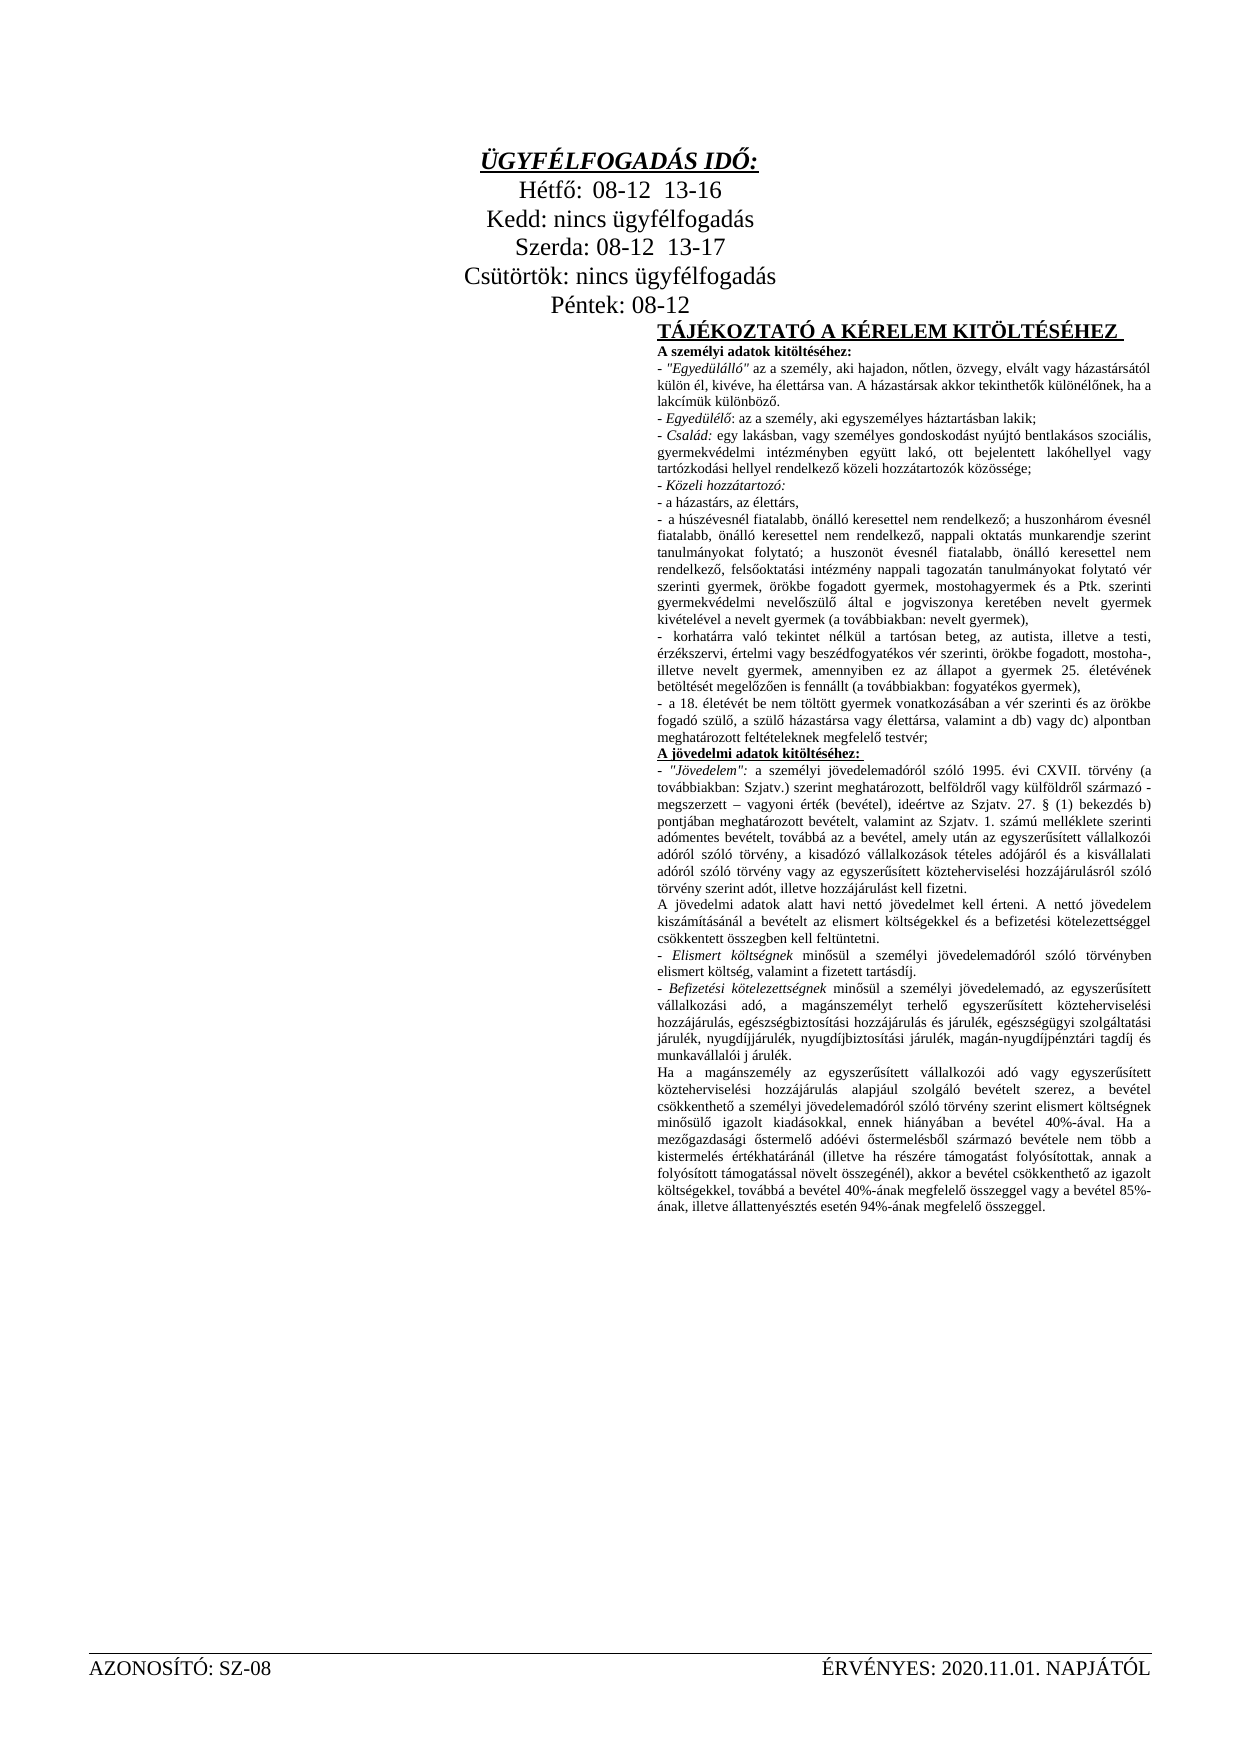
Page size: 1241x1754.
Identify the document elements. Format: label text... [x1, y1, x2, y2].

subtitle A jövedelmi adatok alatt havi nettó jövedelmet kell érteni. A nettó jövedelem kiszámításánál a bevételt az elismert költségekkel és a befizetési kötelezettséggel csökkentett összegben kell feltüntetni. [657, 896, 1152, 946]
text Csütörtök: nincs ügyfélfogadás [89, 261, 1152, 290]
text Hétfő: 08-12 13-16 [89, 175, 1152, 204]
text Kedd: nincs ügyfélfogadás [89, 204, 1152, 232]
subtitle - "Egyedülálló" az a személy, aki hajadon, nőtlen, özvegy, elvált vagy házastársától külön él, kivéve, ha élettársa van. A házastársak akkor tekinthetők különélőnek, ha a lakcímük különböző. [657, 359, 1152, 410]
subtitle - a 18. életévét be nem töltött gyermek vonatkozásában a vér szerinti és az örökbe fogadó szülő, a szülő házastársa vagy élettársa, valamint a db) vagy dc) alpontban meghatározott feltételeknek megfelelő testvér; [657, 695, 1152, 745]
text ÜGYFÉLFOGADÁS IDŐ: [89, 146, 1152, 175]
subtitle - a házastárs, az élettárs, [657, 494, 1152, 510]
subtitle - Család: egy lakásban, vagy személyes gondoskodást nyújtó bentlakásos szociális, gyermekvédelmi intézményben együtt lakó, ott bejelentett lakóhellyel vagy tartózkodási hellyel rendelkező közeli hozzátartozók közössége; [657, 427, 1152, 477]
subtitle - Elismert költségnek minősül a személyi jövedelemadóról szóló törvényben elismert költség, valamint a fizetett tartásdíj. [657, 946, 1152, 980]
subtitle - "Jövedelem": a személyi jövedelemadóról szóló 1995. évi CXVII. törvény (a továbbiakban: Szjatv.) szerint meghatározott, belföldről vagy külföldről származó - megszerzett – vagyoni érték (bevétel), ideértve az Szjatv. 27. § (1) bekezdés b) pontjában meghatározott bevételt, valamint az Szjatv. 1. számú melléklete szerinti adómentes bevételt, továbbá az a bevétel, amely után az egyszerűsített vállalkozói adóról szóló törvény, a kisadózó vállalkozások tételes adójáról és a kisvállalati adóról szóló törvény vagy az egyszerűsített közteherviselési hozzájárulásról szóló törvény szerint adót, illetve hozzájárulást kell fizetni. [657, 762, 1152, 896]
subtitle - a húszévesnél fiatalabb, önálló keresettel nem rendelkező; a huszonhárom évesnél fiatalabb, önálló keresettel nem rendelkező, nappali oktatás munkarendje szerint tanulmányokat folytató; a huszonöt évesnél fiatalabb, önálló keresettel nem rendelkező, felsőoktatási intézmény nappali tagozatán tanulmányokat folytató vér szerinti gyermek, örökbe fogadott gyermek, mostohagyermek és a Ptk. szerinti gyermekvédelmi nevelőszülő által e jogviszonya keretében nevelt gyermek kivételével a nevelt gyermek (a továbbiakban: nevelt gyermek), [657, 510, 1152, 628]
subtitle - Egyedülélő: az a személy, aki egyszemélyes háztartásban lakik; [657, 410, 1152, 427]
text Péntek: 08-12 [89, 290, 1152, 319]
subtitle A személyi adatok kitöltéséhez: [657, 343, 1152, 359]
subtitle Ha a magánszemély az egyszerűsített vállalkozói adó vagy egyszerűsített közteherviselési hozzájárulás alapjául szolgáló bevételt szerez, a bevétel csökkenthető a személyi jövedelemadóról szóló törvény szerint elismert költségnek minősülő igazolt kiadásokkal, ennek hiányában a bevétel 40%-ával. Ha a mezőgazdasági őstermelő adóévi őstermelésből származó bevétele nem több a kistermelés értékhatáránál (illetve ha részére támogatást folyósítottak, annak a folyósított támogatással növelt összegénél), akkor a bevétel csökkenthető az igazolt költségekkel, továbbá a bevétel 40%-ának megfelelő összeggel vagy a bevétel 85%-ának, illetve állattenyésztés esetén 94%-ának megfelelő összeggel. [657, 1064, 1152, 1215]
subtitle - korhatárra való tekintet nélkül a tartósan beteg, az autista, illetve a testi, érzékszervi, értelmi vagy beszédfogyatékos vér szerinti, örökbe fogadott, mostoha-, illetve nevelt gyermek, amennyiben ez az állapot a gyermek 25. életévének betöltését megelőzően is fennállt (a továbbiakban: fogyatékos gyermek), [657, 628, 1152, 695]
subtitle A jövedelmi adatok kitöltéséhez: [657, 745, 1152, 762]
subtitle TÁJÉKOZTATÓ A KÉRELEM KITÖLTÉSÉHEZ [657, 319, 1152, 343]
text Szerda: 08-12 13-17 [89, 232, 1152, 261]
subtitle - Közeli hozzátartozó: [657, 477, 1152, 494]
subtitle - Befizetési kötelezettségnek minősül a személyi jövedelemadó, az egyszerűsített vállalkozási adó, a magánszemélyt terhelő egyszerűsített közteherviselési hozzájárulás, egészségbiztosítási hozzájárulás és járulék, egészségügyi szolgáltatási járulék, nyugdíjjárulék, nyugdíjbiztosítási járulék, magán-nyugdíjpénztári tagdíj és munkavállalói j árulék. [657, 980, 1152, 1064]
